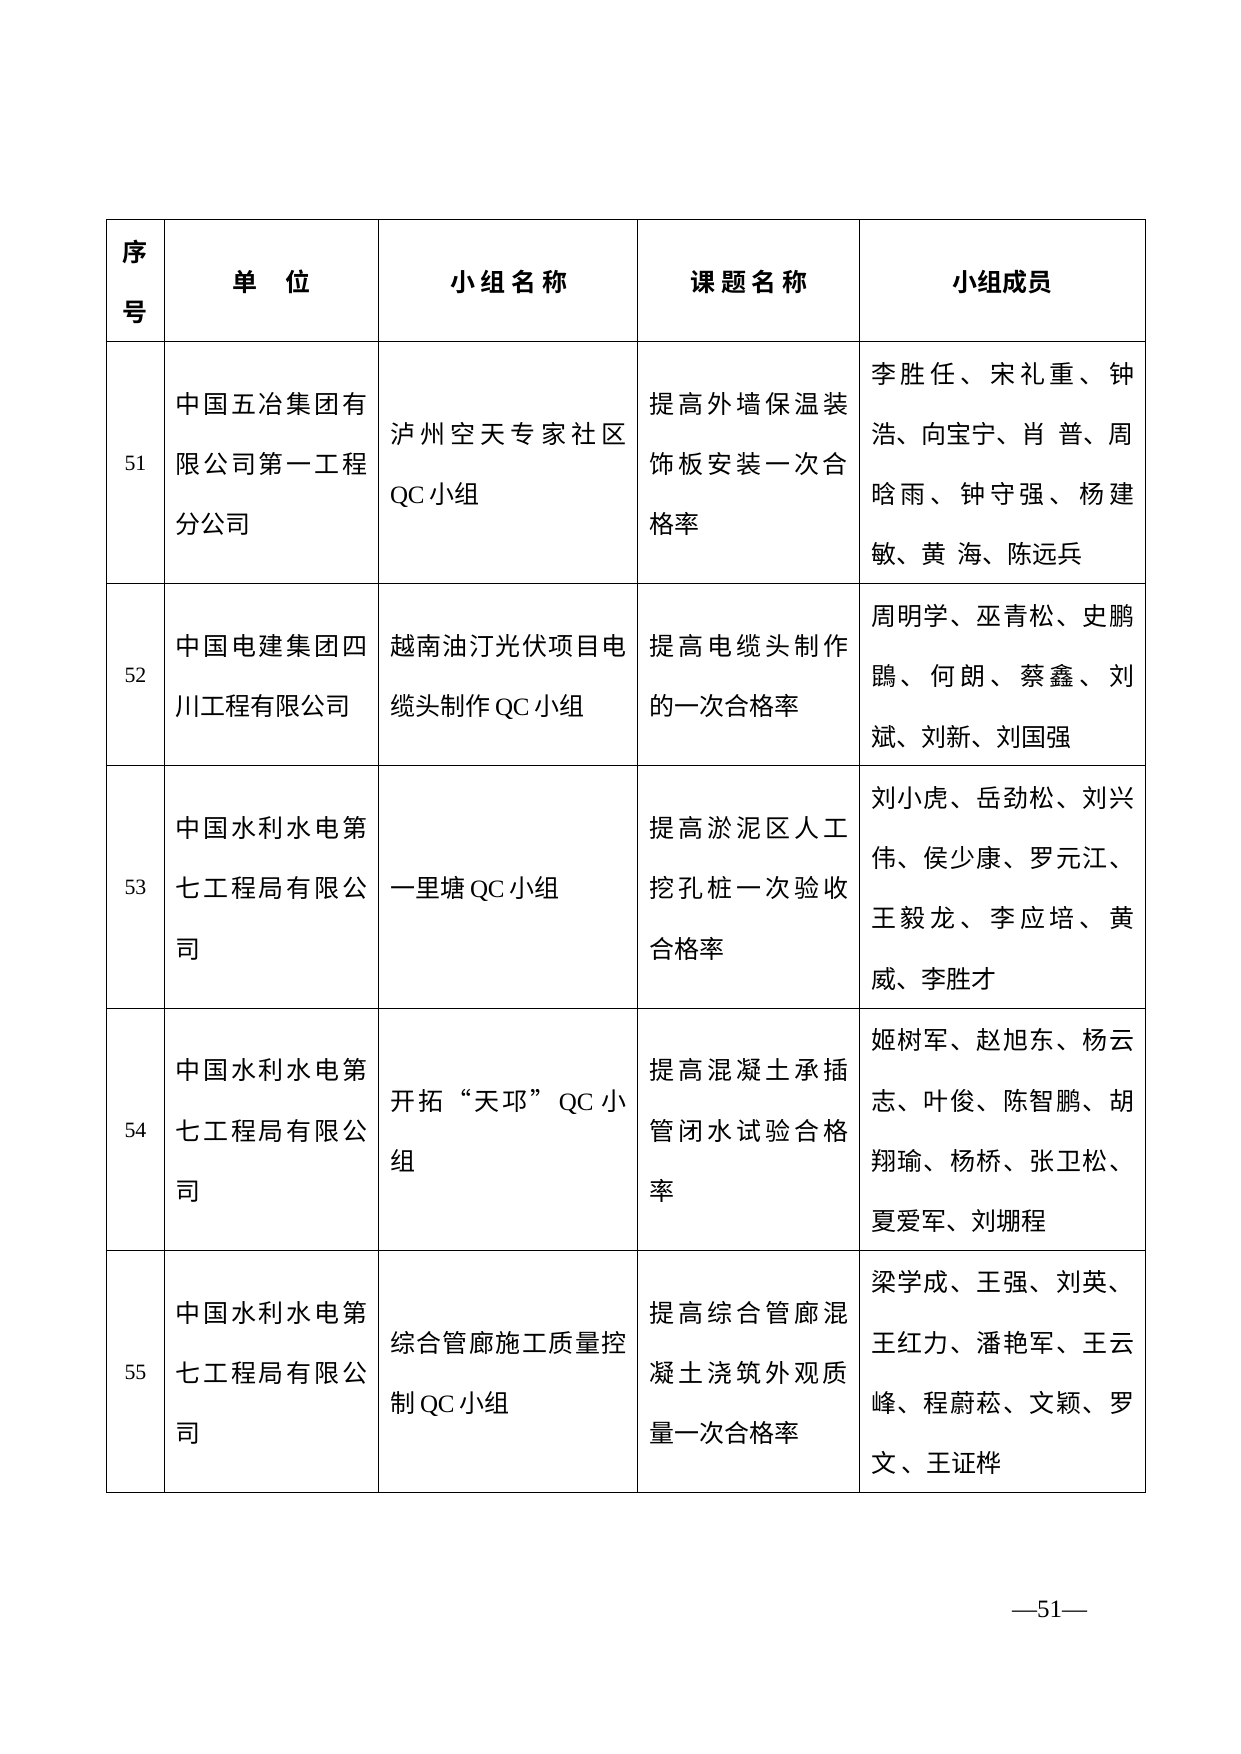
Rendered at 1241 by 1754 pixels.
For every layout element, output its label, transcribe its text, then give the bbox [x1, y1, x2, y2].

table_header 小 组 名 称 [379, 220, 637, 341]
table_cell 刘小虎、岳劲松、刘兴伟、侯少康、罗元江、王毅龙、李应培、黄威、李胜才 [860, 766, 1145, 1008]
table_cell 越南油汀光伏项目电缆头制作QC小组 [379, 584, 637, 765]
table_cell 提高淤泥区人工挖孔桩一次验收合格率 [638, 766, 859, 1008]
table_cell 55 [107, 1251, 164, 1492]
table_cell 51 [107, 342, 164, 583]
table_cell 一里塘QC小组 [379, 766, 637, 1008]
table_cell 周明学、巫青松、史鹏鵾、何朗、蔡鑫、刘斌、刘新、刘国强 [860, 584, 1145, 765]
table_cell 姬树军、赵旭东、杨云志、叶俊、陈智鹏、胡翔瑜、杨桥、张卫松、夏爱军、刘堋程 [860, 1009, 1145, 1250]
table_cell 综合管廊施工质量控制QC小组 [379, 1251, 637, 1492]
table_cell 中国五冶集团有限公司第一工程分公司 [165, 342, 378, 583]
table_header 小组成员 [860, 220, 1145, 341]
table_cell 提高综合管廊混凝土浇筑外观质量一次合格率 [638, 1251, 859, 1492]
table_cell 中国水利水电第七工程局有限公司 [165, 766, 378, 1008]
table_cell 54 [107, 1009, 164, 1250]
table_cell 提高电缆头制作的一次合格率 [638, 584, 859, 765]
table_cell 提高外墙保温装饰板安装一次合格率 [638, 342, 859, 583]
table_header 课 题 名 称 [638, 220, 859, 341]
table_cell 泸州空天专家社区QC小组 [379, 342, 637, 583]
table_cell 中国电建集团四川工程有限公司 [165, 584, 378, 765]
table_header 序号 [107, 220, 164, 341]
table_cell 中国水利水电第七工程局有限公司 [165, 1251, 378, 1492]
table_cell 开拓“天邛”QC小组 [379, 1009, 637, 1250]
table_cell 提高混凝土承插管闭水试验合格率 [638, 1009, 859, 1250]
table_cell 52 [107, 584, 164, 765]
table_cell 53 [107, 766, 164, 1008]
table_header 单 位 [165, 220, 378, 341]
table_cell 中国水利水电第七工程局有限公司 [165, 1009, 378, 1250]
table_cell 李胜任、宋礼重、钟 浩、向宝宁、肖 普、周晗雨、钟守强、杨建敏、黄 海、陈远兵 [860, 342, 1145, 583]
table_cell 梁学成、王强、刘英、王红力、潘艳军、王云峰、程蔚菘、文颖、罗文 、王证桦 [860, 1251, 1145, 1492]
